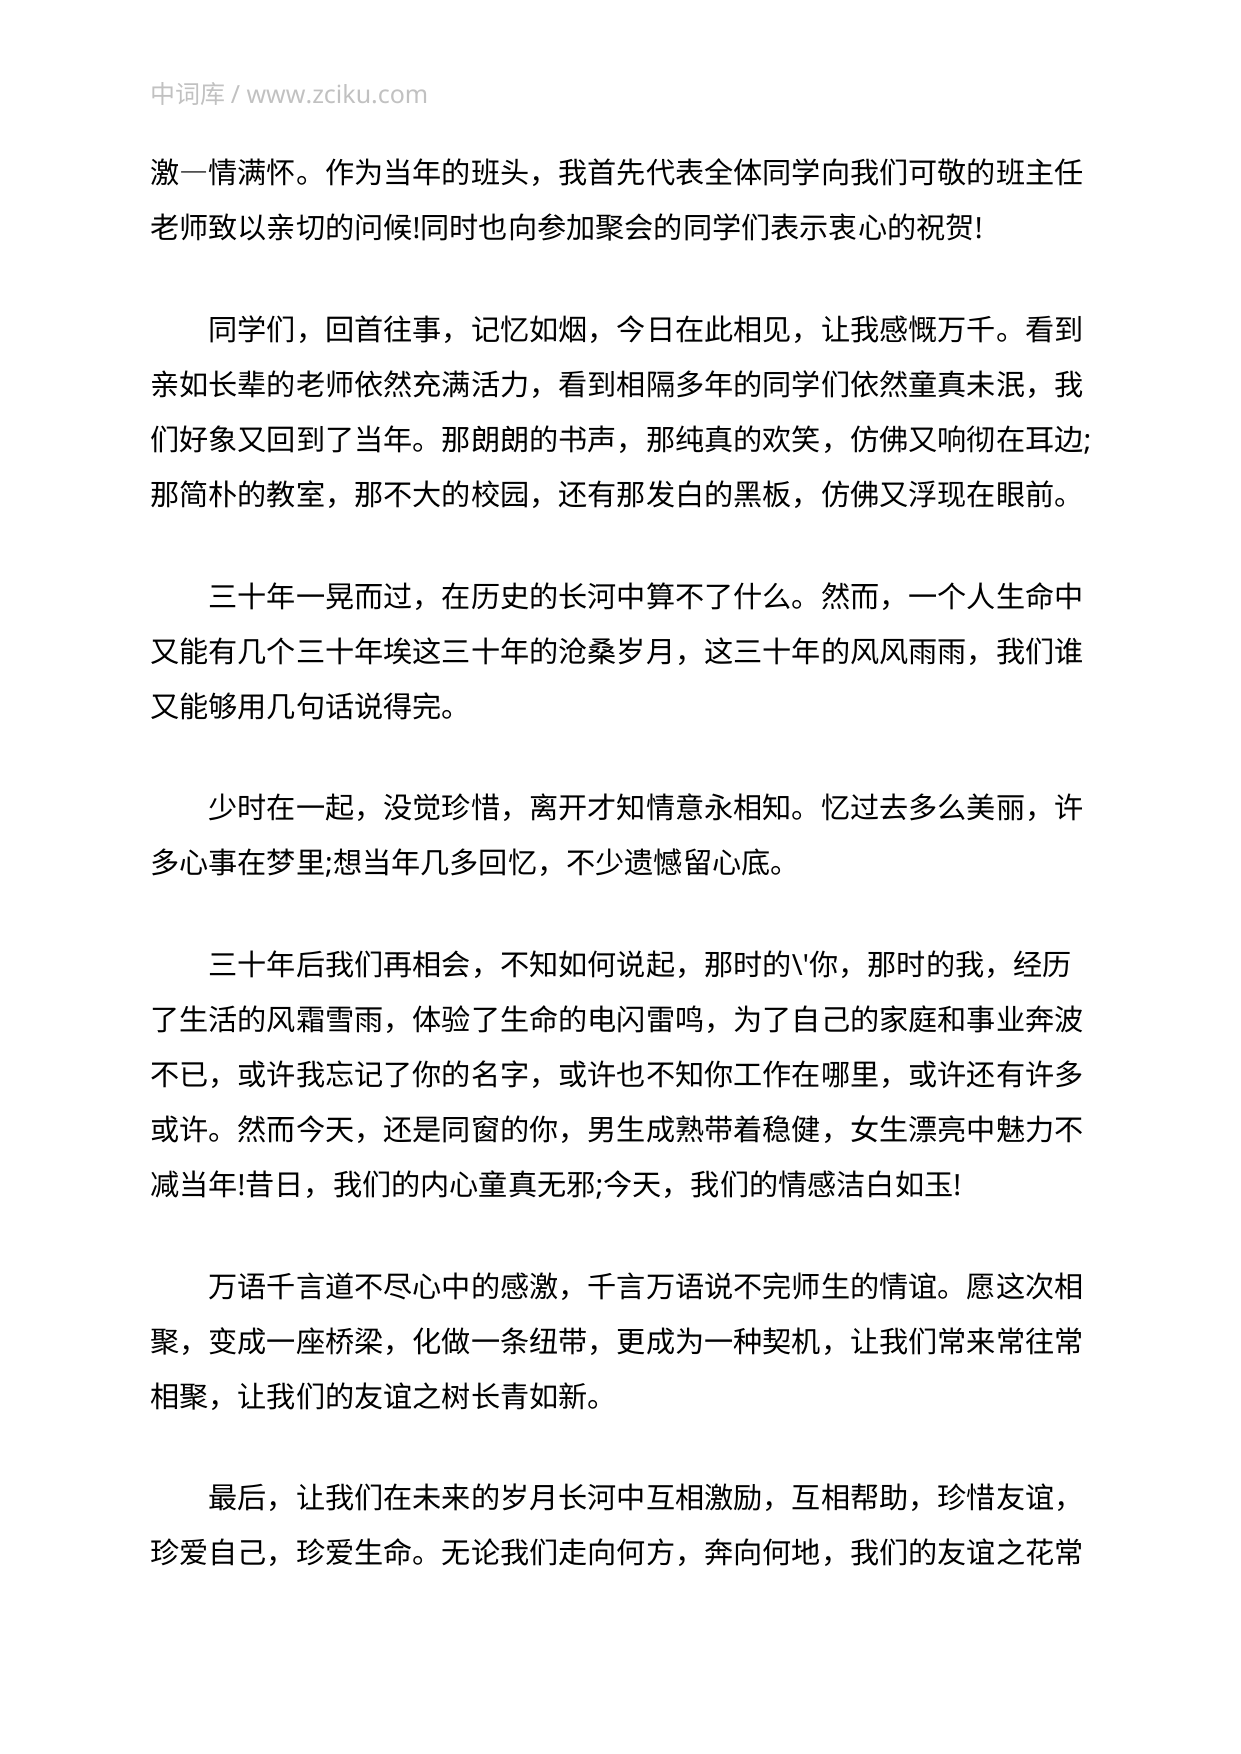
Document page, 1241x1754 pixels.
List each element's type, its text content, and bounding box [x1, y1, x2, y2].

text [150, 150, 1090, 247]
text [150, 1475, 1090, 1572]
text 少时在一起，没觉珍惜，离开才知情意永相知。忆过去多么美丽，许多心事在梦里;想当年几多回忆，不少遗憾留心底。 [150, 785, 1090, 882]
text 三十年后我们再相会，不知如何说起，那时的\'你，那时的我，经历了生活的风霜雪雨，体验了生命的电闪雷鸣，为了自己的家庭和事业奔波不已，或许我忘记了你的名字，或许也不知你工作在哪里，或许还有许多或许。然而今天，还是同窗的你，男生成熟带着稳健，女生漂亮中魅力不减当年!昔日，我们的内心童真无邪;今天，我们的情感洁白如玉! [150, 942, 1090, 1204]
text 三十年一晃而过，在历史的长河中算不了什么。然而，一个人生命中又能有几个三十年埃这三十年的沧桑岁月，这三十年的风风雨雨，我们谁又能够用几句话说得完。 [150, 573, 1090, 726]
text 同学们，回首往事，记忆如烟，今日在此相见，让我感慨万千。看到亲如长辈的老师依然充满活力，看到相隔多年的同学们依然童真未泯，我们好象又回到了当年。那朗朗的书声，那纯真的欢笑，仿佛又响彻在耳边;那简朴的教室，那不大的校园，还有那发白的黑板，仿佛又浮现在眼前。 [150, 307, 1090, 514]
text 万语千言道不尽心中的感激，千言万语说不完师生的情谊。愿这次相聚，变成一座桥梁，化做一条纽带，更成为一种契机，让我们常来常往常相聚，让我们的友谊之树长青如新。 [150, 1263, 1090, 1416]
